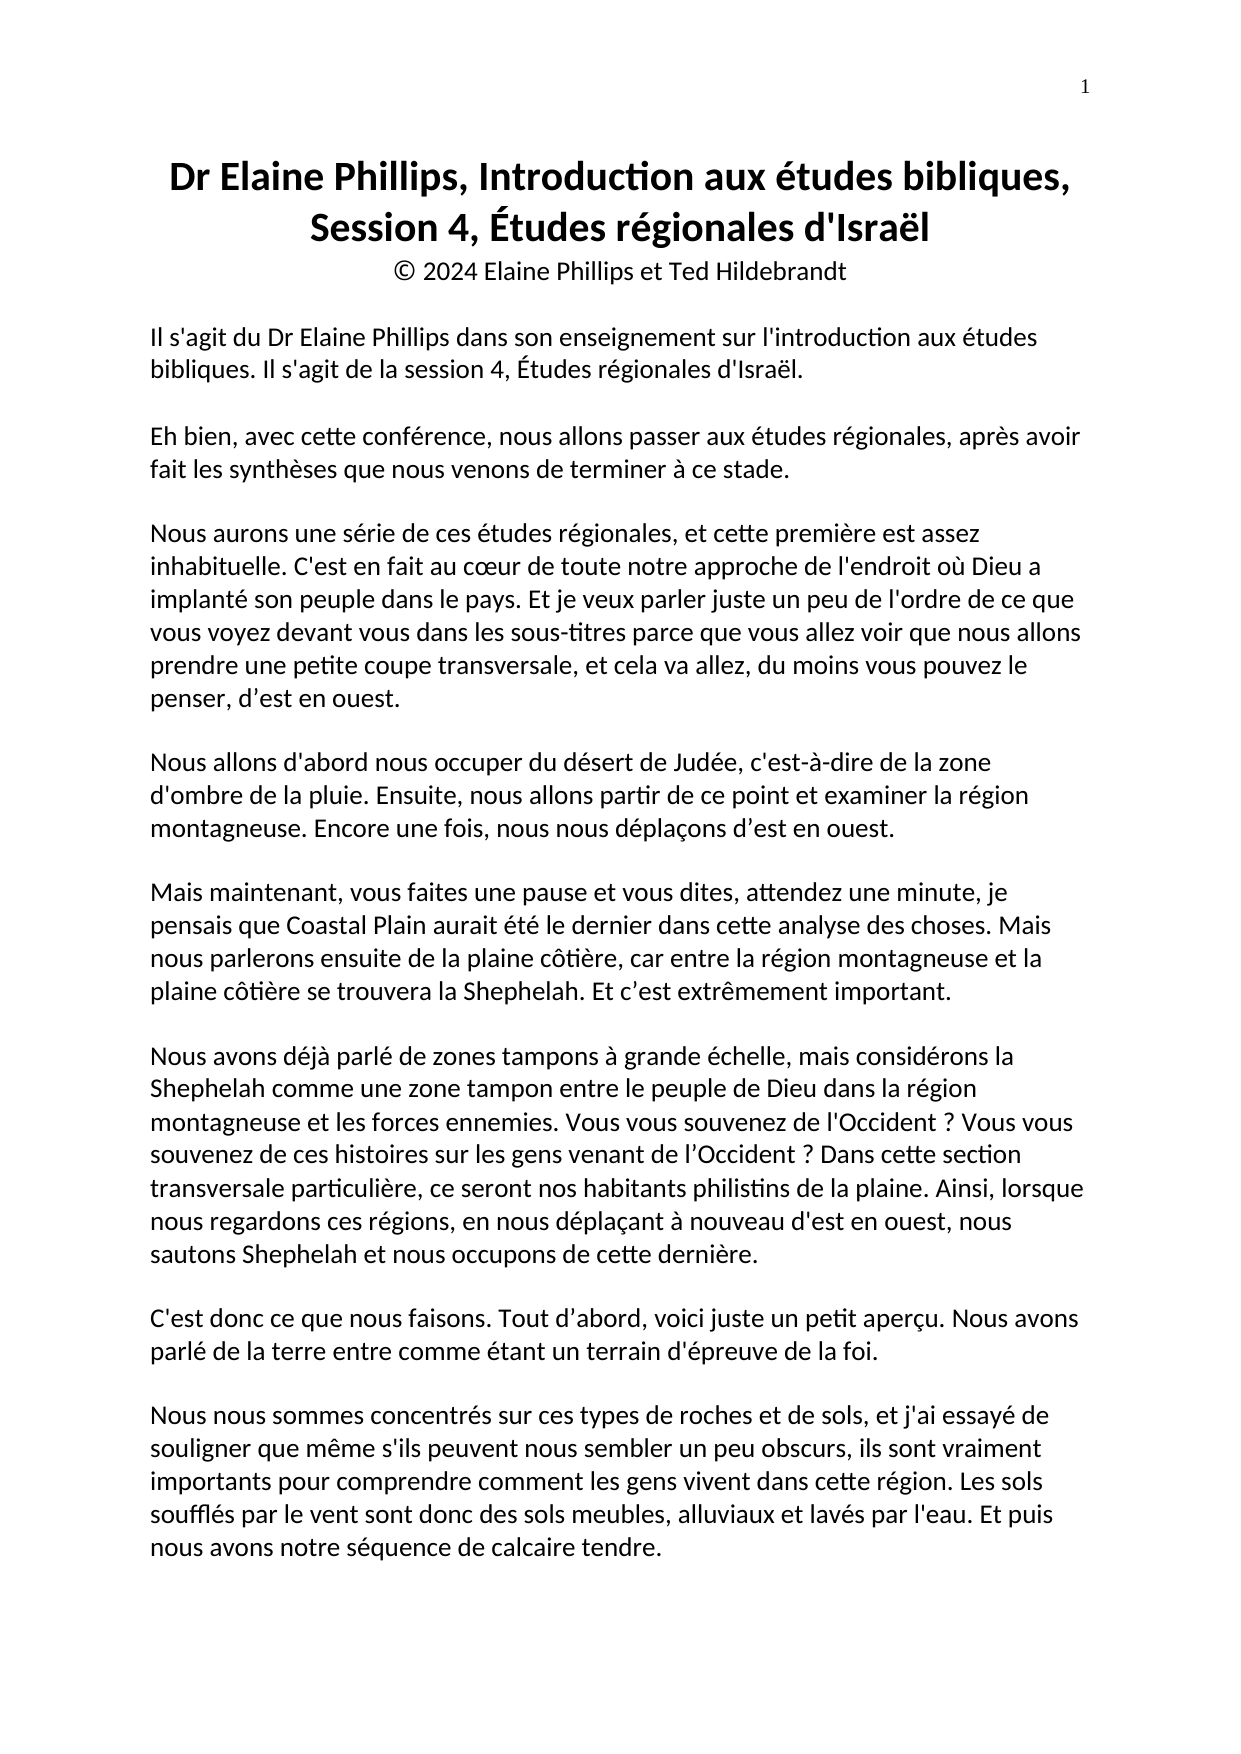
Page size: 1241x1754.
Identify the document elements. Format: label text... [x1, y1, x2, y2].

text Eh bien, avec cette conférence, nous allons passer aux études régionales, après avoir fait les synthèses que nous venons de terminer à ce stade. [150, 419, 1090, 485]
text Nous allons d'abord nous occuper du désert de Judée, c'est-à-dire de la zone d'ombre de la pluie. Ensuite, nous allons partir de ce point et examiner la région montagneuse. Encore une fois, nous nous déplaçons d’est en ouest. [150, 745, 1090, 844]
text Nous nous sommes concentrés sur ces types de roches et de sols, et j'ai essayé de souligner que même s'ils peuvent nous sembler un peu obscurs, ils sont vraiment importants pour comprendre comment les gens vivent dans cette région. Les sols soufflés par le vent sont donc des sols meubles, alluviaux et lavés par l'eau. Et puis nous avons notre séquence de calcaire tendre. [150, 1398, 1090, 1563]
text Nous avons déjà parlé de zones tampons à grande échelle, mais considérons la Shephelah comme une zone tampon entre le peuple de Dieu dans la région montagneuse et les forces ennemies. Vous vous souvenez de l'Occident ? Vous vous souvenez de ces histoires sur les gens venant de l’Occident ? Dans cette section transversale particulière, ce seront nos habitants philistins de la plaine. Ainsi, lorsque nous regardons ces régions, en nous déplaçant à nouveau d'est en ouest, nous sautons Shephelah et nous occupons de cette dernière. [150, 1039, 1090, 1270]
text © 2024 Elaine Phillips et Ted Hildebrandt [150, 252, 1090, 288]
text Nous aurons une série de ces études régionales, et cette première est assez inhabituelle. C'est en fait au cœur de toute notre approche de l'endroit où Dieu a implanté son peuple dans le pays. Et je veux parler juste un peu de l'ordre de ce que vous voyez devant vous dans les sous-titres parce que vous allez voir que nous allons prendre une petite coupe transversale, et cela va allez, du moins vous pouvez le penser, d’est en ouest. [150, 516, 1090, 714]
text Mais maintenant, vous faites une pause et vous dites, attendez une minute, je pensais que Coastal Plain aurait été le dernier dans cette analyse des choses. Mais nous parlerons ensuite de la plaine côtière, car entre la région montagneuse et la plaine côtière se trouvera la Shephelah. Et c’est extrêmement important. [150, 875, 1090, 1007]
text Dr Elaine Phillips, Introduction aux études bibliques, [150, 150, 1090, 201]
text C'est donc ce que nous faisons. Tout d’abord, voici juste un petit aperçu. Nous avons parlé de la terre entre comme étant un terrain d'épreuve de la foi. [150, 1301, 1090, 1367]
text Session 4, Études régionales d'Israël [150, 201, 1090, 252]
text Il s'agit du Dr Elaine Phillips dans son enseignement sur l'introduction aux études bibliques. Il s'agit de la session 4, Études régionales d'Israël. [150, 320, 1090, 386]
